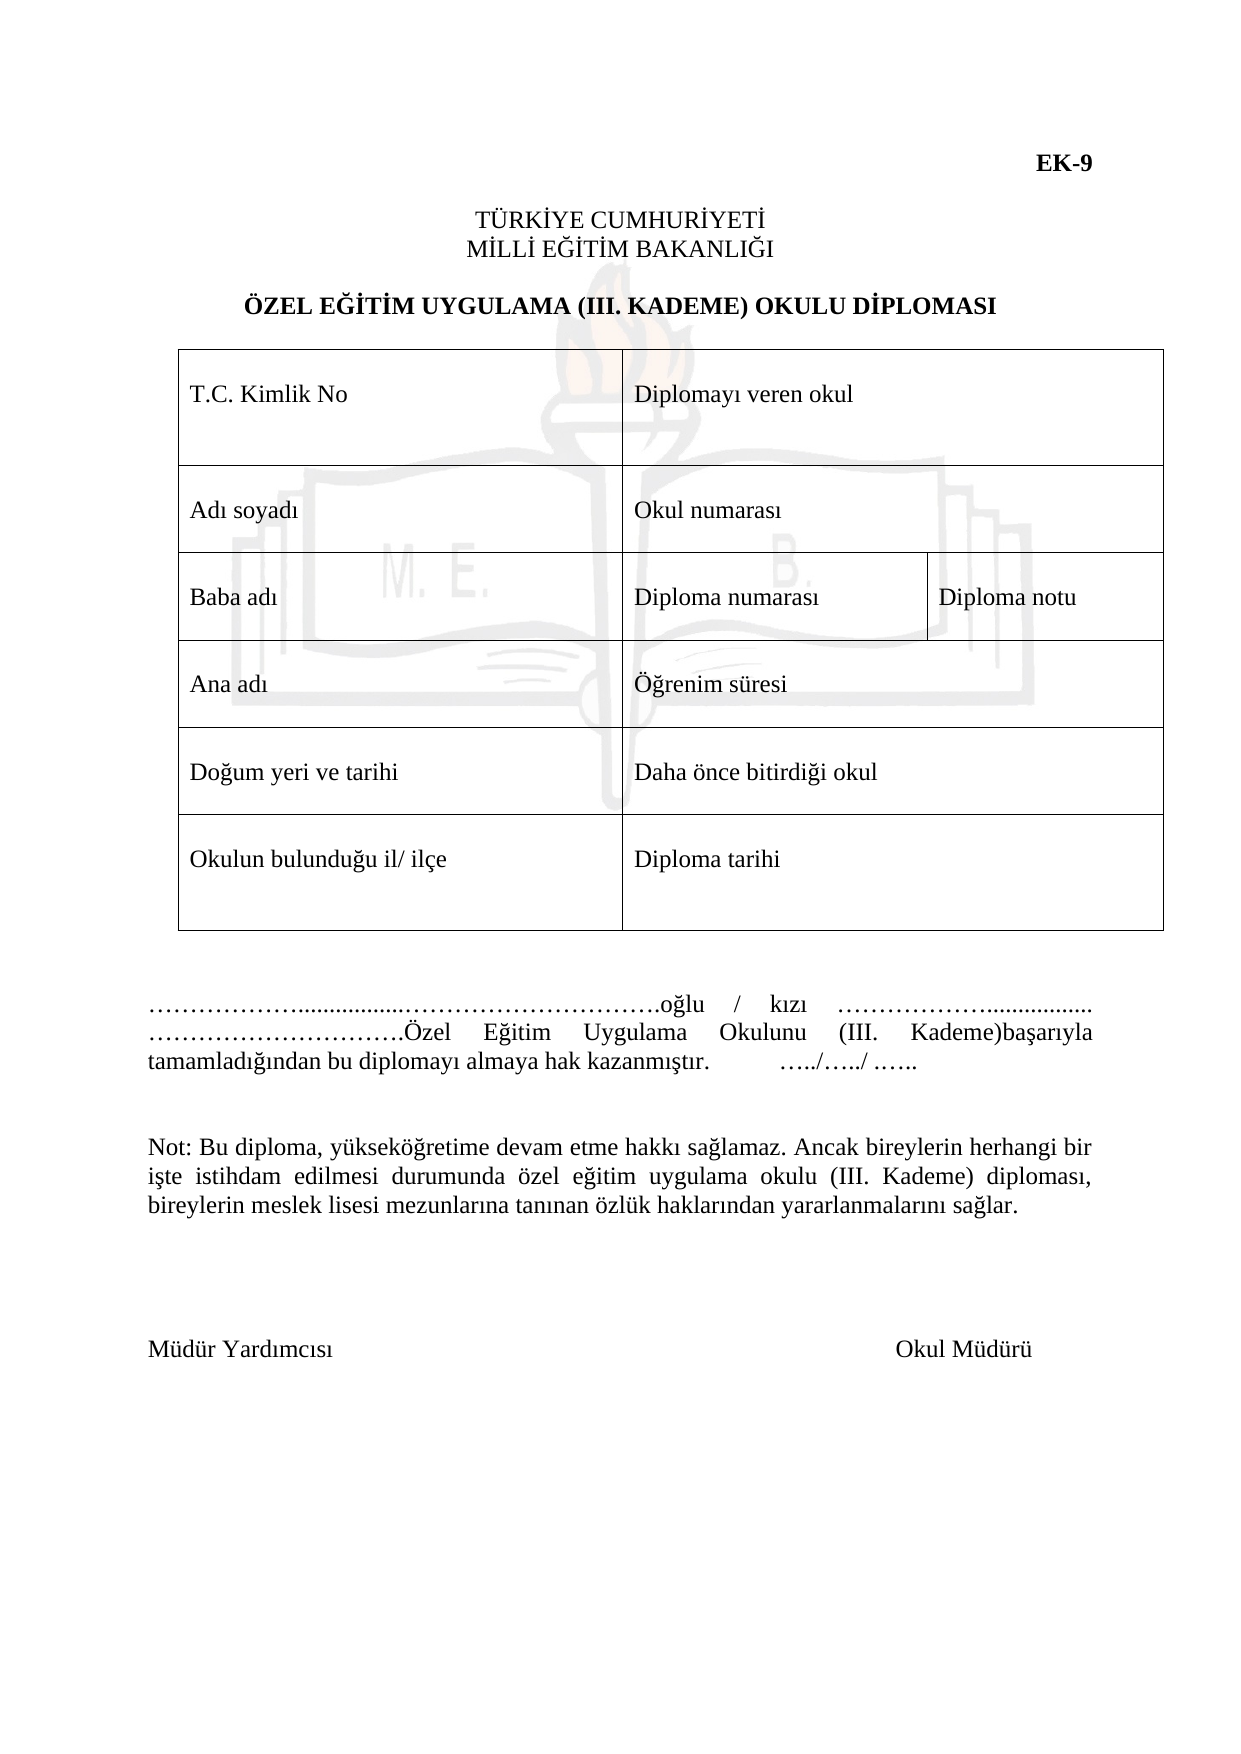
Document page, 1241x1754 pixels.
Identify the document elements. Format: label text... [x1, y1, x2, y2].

table_cell Ana adı [179, 641, 622, 727]
table_cell Diploma tarihi [623, 815, 1163, 930]
table_cell Okulun bulunduğu il/ ilçe [179, 815, 622, 930]
text Müdür Yardımcısı Okul Müdürü [148, 1334, 1093, 1362]
text Not: Bu diploma, yükseköğretime devam etme hakkı sağlamaz. Ancak bireylerin herhangi bir işte istihdam edilmesi durumunda özel eğitim uygulama okulu (III. Kademe) diploması, bireylerin meslek lisesi mezunlarına tanınan özlük haklarından yararlanmalarını sağlar. [148, 1132, 1093, 1219]
text ……………….................………………………….oğlu / kızı ……………….................………………………….Özel Eğitim Uygulama Okulunu (III. Kademe)başarıyla tamamladığından bu diplomayı almaya hak kazanmıştır. …../…../ .….. [148, 989, 1093, 1075]
table_cell Baba adı [179, 553, 622, 639]
table_cell Öğrenim süresi [623, 641, 1163, 727]
text ÖZEL EĞİTİM UYGULAMA (III. KADEME) OKULU DİPLOMASI [148, 291, 1093, 320]
table_header Diplomayı veren okul [623, 350, 1163, 465]
text MİLLİ EĞİTİM BAKANLIĞI [148, 234, 1093, 263]
picture [130, 169, 1106, 900]
text EK-9 [148, 148, 1093, 176]
table_header T.C. Kimlik No [179, 350, 622, 465]
table_cell Doğum yeri ve tarihi [179, 728, 622, 814]
table_cell Diploma notu [928, 553, 1163, 639]
table_cell Adı soyadı [179, 466, 622, 552]
table_cell Diploma numarası [623, 553, 927, 639]
table_cell Okul numarası [623, 466, 1163, 552]
table_cell Daha önce bitirdiği okul [623, 728, 1163, 814]
text TÜRKİYE CUMHURİYETİ [148, 205, 1093, 234]
